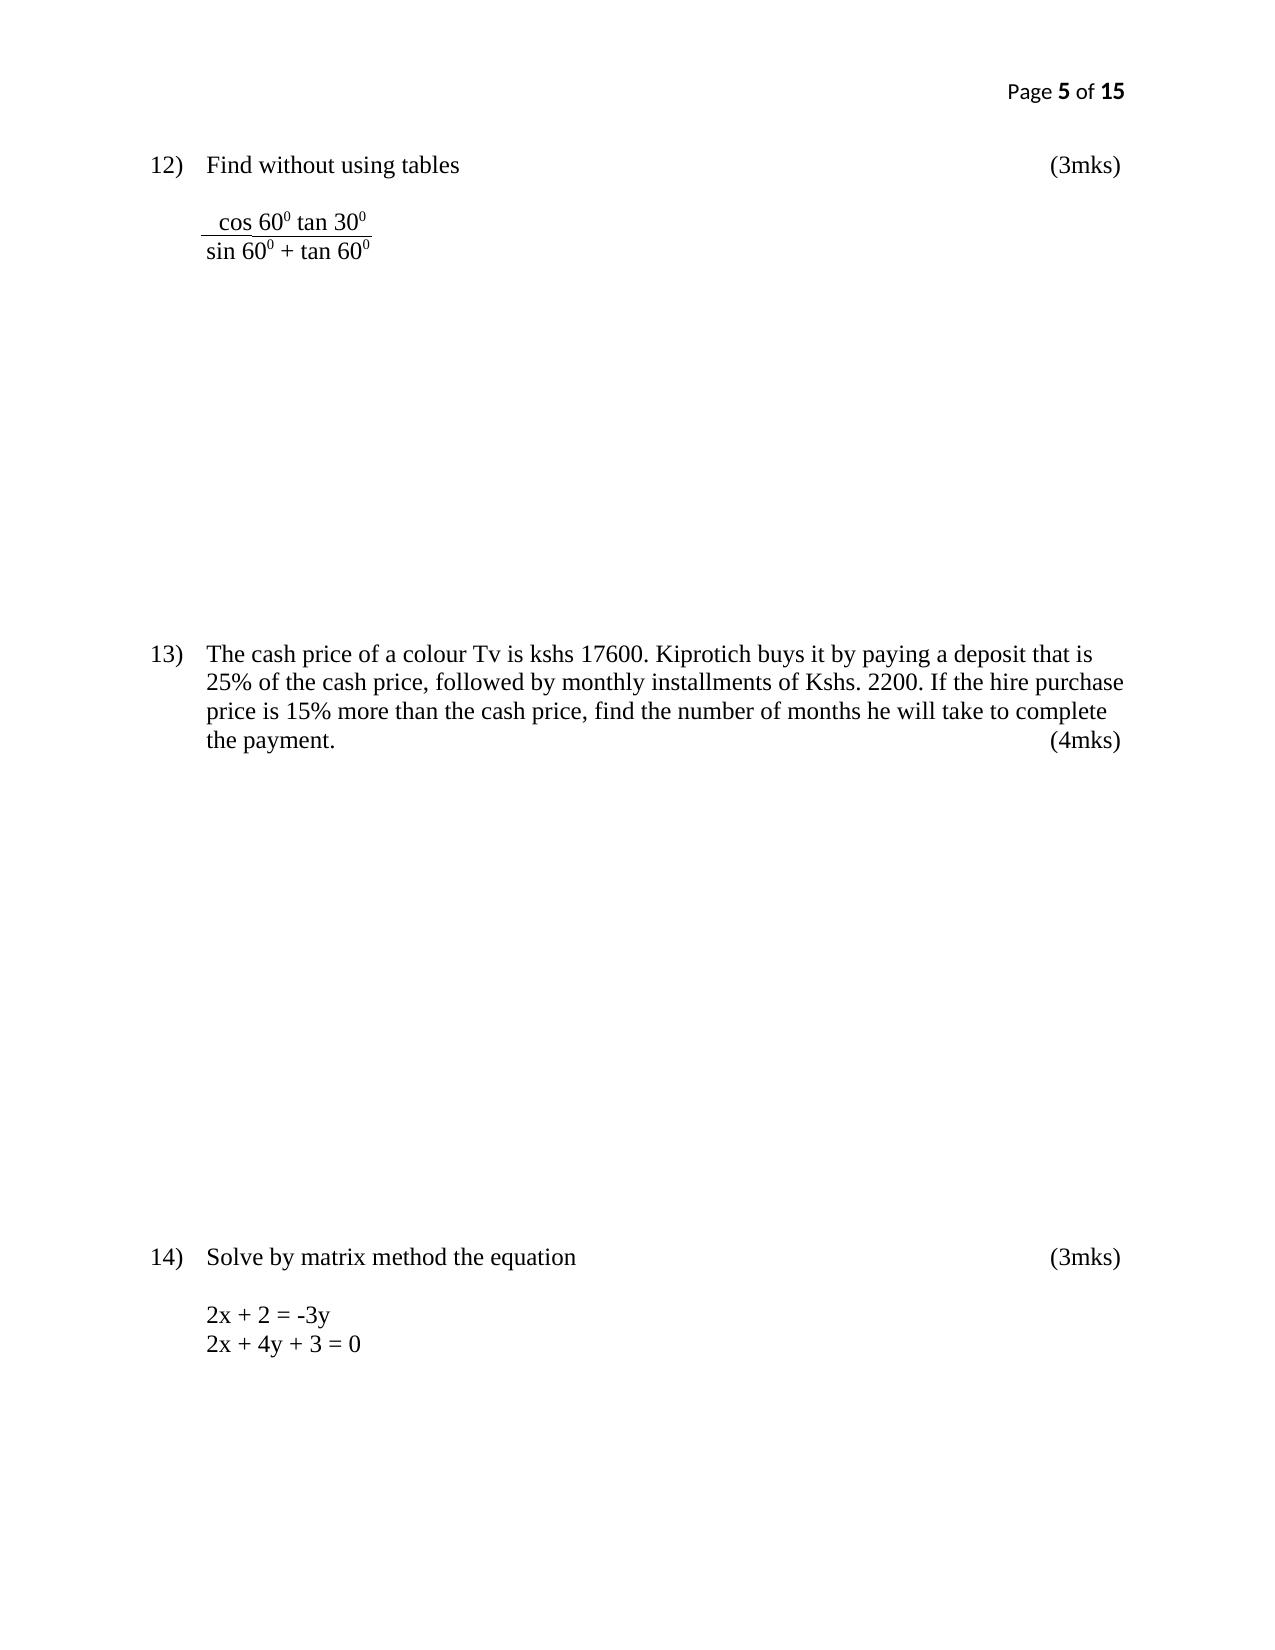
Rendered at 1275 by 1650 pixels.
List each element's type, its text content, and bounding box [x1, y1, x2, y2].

list The cash price of a colour Tv is kshs 17600. Kiprotich buys it by paying a deposit that is 25% of the cash price, followed by monthly installments of Kshs. 2200. If the hire purchase price is 15% more than the cash price, find the number of months he will take to complete the payment. (4mks) [150, 639, 1125, 754]
list Find without using tables (3mks) [150, 150, 1125, 179]
list 2x + 2 = -3y [206, 1300, 1125, 1329]
list Solve by matrix method the equation (3mks) [150, 1242, 1125, 1271]
list sin 600 + tan 600 [206, 236, 1125, 265]
list cos 600 tan 300 [206, 207, 1125, 236]
list 2x + 4y + 3 = 0 [206, 1329, 1125, 1357]
